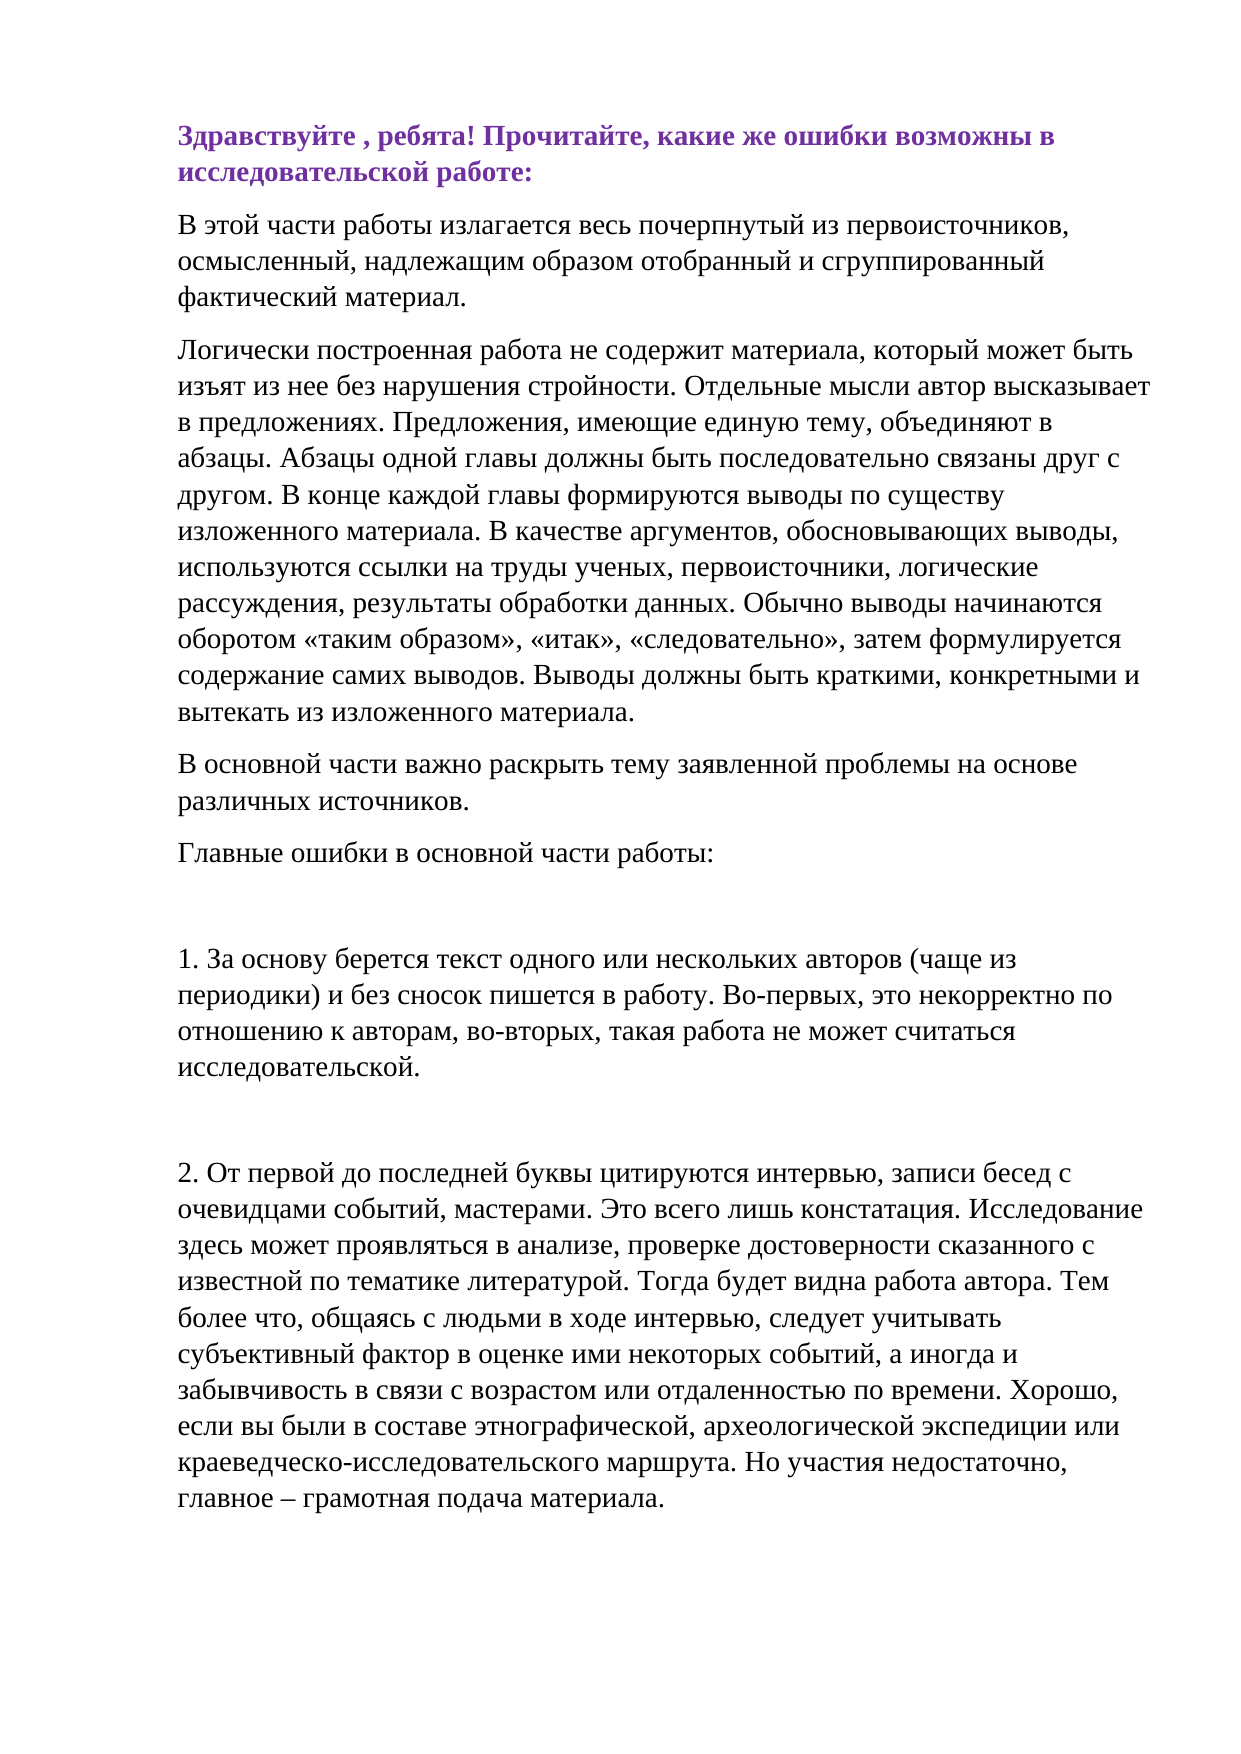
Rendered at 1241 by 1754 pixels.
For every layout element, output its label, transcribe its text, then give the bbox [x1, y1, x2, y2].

text В основной части важно раскрыть тему заявленной проблемы на основе различных источников. [177, 746, 1152, 816]
text В этой части работы излагается весь почерпнутый из первоисточников, осмысленный, надлежащим образом отобранный и сгруппированный фактический материал. [177, 207, 1152, 313]
text Логически построенная работа не содержит материала, который может быть изъят из нее без нарушения стройности. Отдельные мысли автор высказывает в предложениях. Предложения, имеющие единую тему, объединяют в абзацы. Абзацы одной главы должны быть последовательно связаны друг с другом. В конце каждой главы формируются выводы по существу изложенного материала. В качестве аргументов, обосновывающих выводы, используются ссылки на труды ученых, первоисточники, логические рассуждения, результаты обработки данных. Обычно выводы начинаются оборотом «таким образом», «итак», «следовательно», затем формулируется содержание самих выводов. Выводы должны быть краткими, конкретными и вытекать из изложенного материала. [177, 332, 1152, 727]
text Главные ошибки в основной части работы: [177, 835, 1152, 869]
text 2. От первой до последней буквы цитируются интервью, записи бесед с очевидцами событий, мастерами. Это всего лишь констатация. Исследование здесь может проявляться в анализе, проверке достоверности сказанного с известной по тематике литературой. Тогда будет видна работа автора. Тем более что, общаясь с людьми в ходе интервью, следует учитывать субъективный фактор в оценке ими некоторых событий, а иногда и забывчивость в связи с возрастом или отдаленностью по времени. Хорошо, если вы были в составе этнографической, археологической экспедиции или краеведческо-исследовательского маршрута. Но участия недостаточно, главное – грамотная подача материала. [177, 1155, 1152, 1514]
text 1. За основу берется текст одного или нескольких авторов (чаще из периодики) и без сносок пишется в работу. Во-первых, это некорректно по отношению к авторам, во-вторых, такая работа не может считаться исследовательской. [177, 941, 1152, 1083]
text Здравствуйте , ребята! Прочитайте, какие же ошибки возможны в исследовательской работе: [177, 118, 1152, 188]
